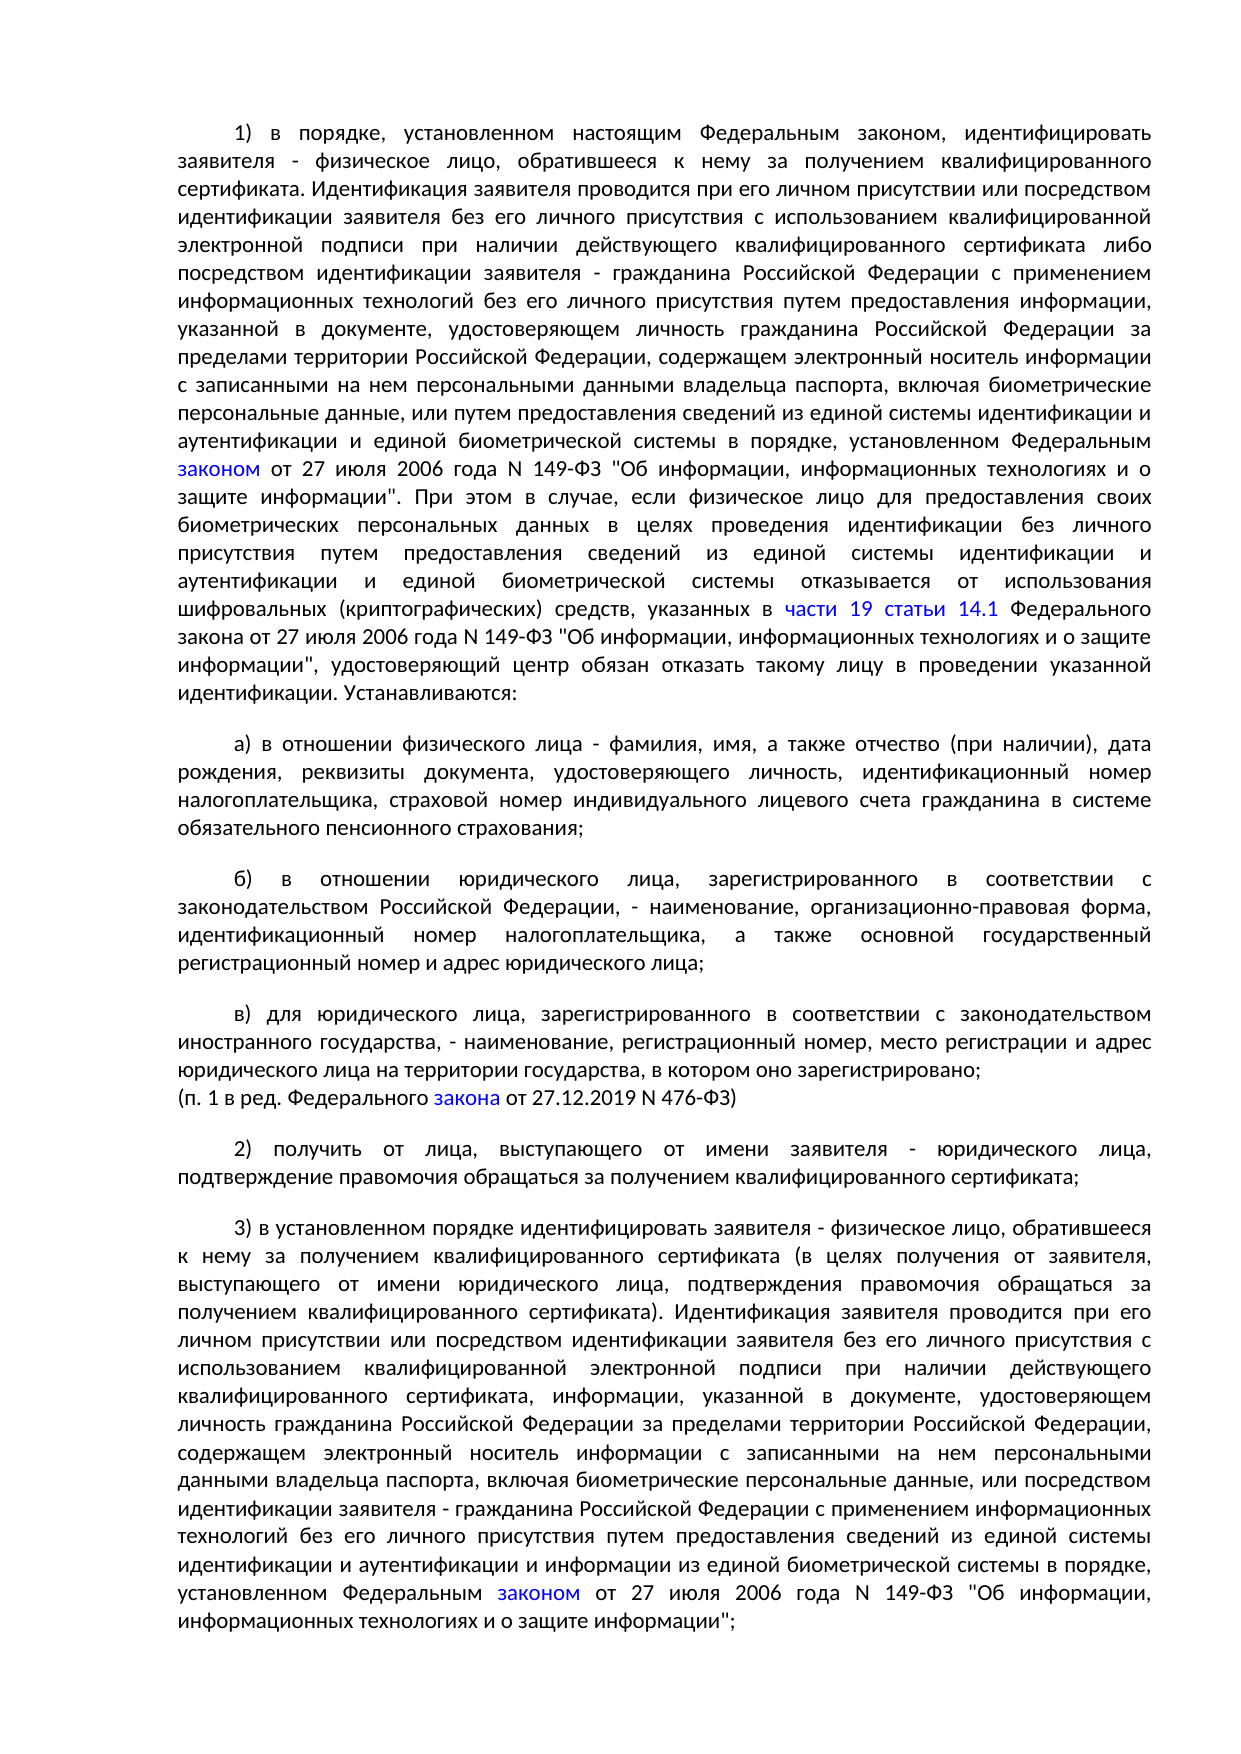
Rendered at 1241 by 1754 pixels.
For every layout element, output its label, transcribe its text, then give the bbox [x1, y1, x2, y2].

text 3) в установленном порядке идентифицировать заявителя - физическое лицо, обратившееся к нему за получением квалифицированного сертификата (в целях получения от заявителя, выступающего от имени юридического лица, подтверждения правомочия обращаться за получением квалифицированного сертификата). Идентификация заявителя проводится при его личном присутствии или посредством идентификации заявителя без его личного присутствия с использованием квалифицированной электронной подписи при наличии действующего квалифицированного сертификата, информации, указанной в документе, удостоверяющем личность гражданина Российской Федерации за пределами территории Российской Федерации, содержащем электронный носитель информации с записанными на нем персональными данными владельца паспорта, включая биометрические персональные данные, или посредством идентификации заявителя - гражданина Российской Федерации с применением информационных технологий без его личного присутствия путем предоставления сведений из единой системы идентификации и аутентификации и информации из единой биометрической системы в порядке, установленном Федеральным законом от 27 июля 2006 года N 149-ФЗ "Об информации, информационных технологиях и о защите информации"; [177, 1213, 1152, 1634]
text в) для юридического лица, зарегистрированного в соответствии с законодательством иностранного государства, - наименование, регистрационный номер, место регистрации и адрес юридического лица на территории государства, в котором оно зарегистрировано; [177, 999, 1152, 1083]
text б) в отношении юридического лица, зарегистрированного в соответствии с законодательством Российской Федерации, - наименование, организационно-правовая форма, идентификационный номер налогоплательщика, а также основной государственный регистрационный номер и адрес юридического лица; [177, 864, 1152, 977]
text а) в отношении физического лица - фамилия, имя, а также отчество (при наличии), дата рождения, реквизиты документа, удостоверяющего личность, идентификационный номер налогоплательщика, страховой номер индивидуального лицевого счета гражданина в системе обязательного пенсионного страхования; [177, 729, 1152, 842]
text 1) в порядке, установленном настоящим Федеральным законом, идентифицировать заявителя - физическое лицо, обратившееся к нему за получением квалифицированного сертификата. Идентификация заявителя проводится при его личном присутствии или посредством идентификации заявителя без его личного присутствия с использованием квалифицированной электронной подписи при наличии действующего квалифицированного сертификата либо посредством идентификации заявителя - гражданина Российской Федерации с применением информационных технологий без его личного присутствия путем предоставления информации, указанной в документе, удостоверяющем личность гражданина Российской Федерации за пределами территории Российской Федерации, содержащем электронный носитель информации с записанными на нем персональными данными владельца паспорта, включая биометрические персональные данные, или путем предоставления сведений из единой системы идентификации и аутентификации и единой биометрической системы в порядке, установленном Федеральным законом от 27 июля 2006 года N 149-ФЗ "Об информации, информационных технологиях и о защите информации". При этом в случае, если физическое лицо для предоставления своих биометрических персональных данных в целях проведения идентификации без личного присутствия путем предоставления сведений из единой системы идентификации и аутентификации и единой биометрической системы отказывается от использования шифровальных (криптографических) средств, указанных в части 19 статьи 14.1 Федерального закона от 27 июля 2006 года N 149-ФЗ "Об информации, информационных технологиях и о защите информации", удостоверяющий центр обязан отказать такому лицу в проведении указанной идентификации. Устанавливаются: [177, 118, 1152, 707]
text (п. 1 в ред. Федерального закона от 27.12.2019 N 476-ФЗ) [177, 1083, 1152, 1112]
text 2) получить от лица, выступающего от имени заявителя - юридического лица, подтверждение правомочия обращаться за получением квалифицированного сертификата; [177, 1134, 1152, 1191]
